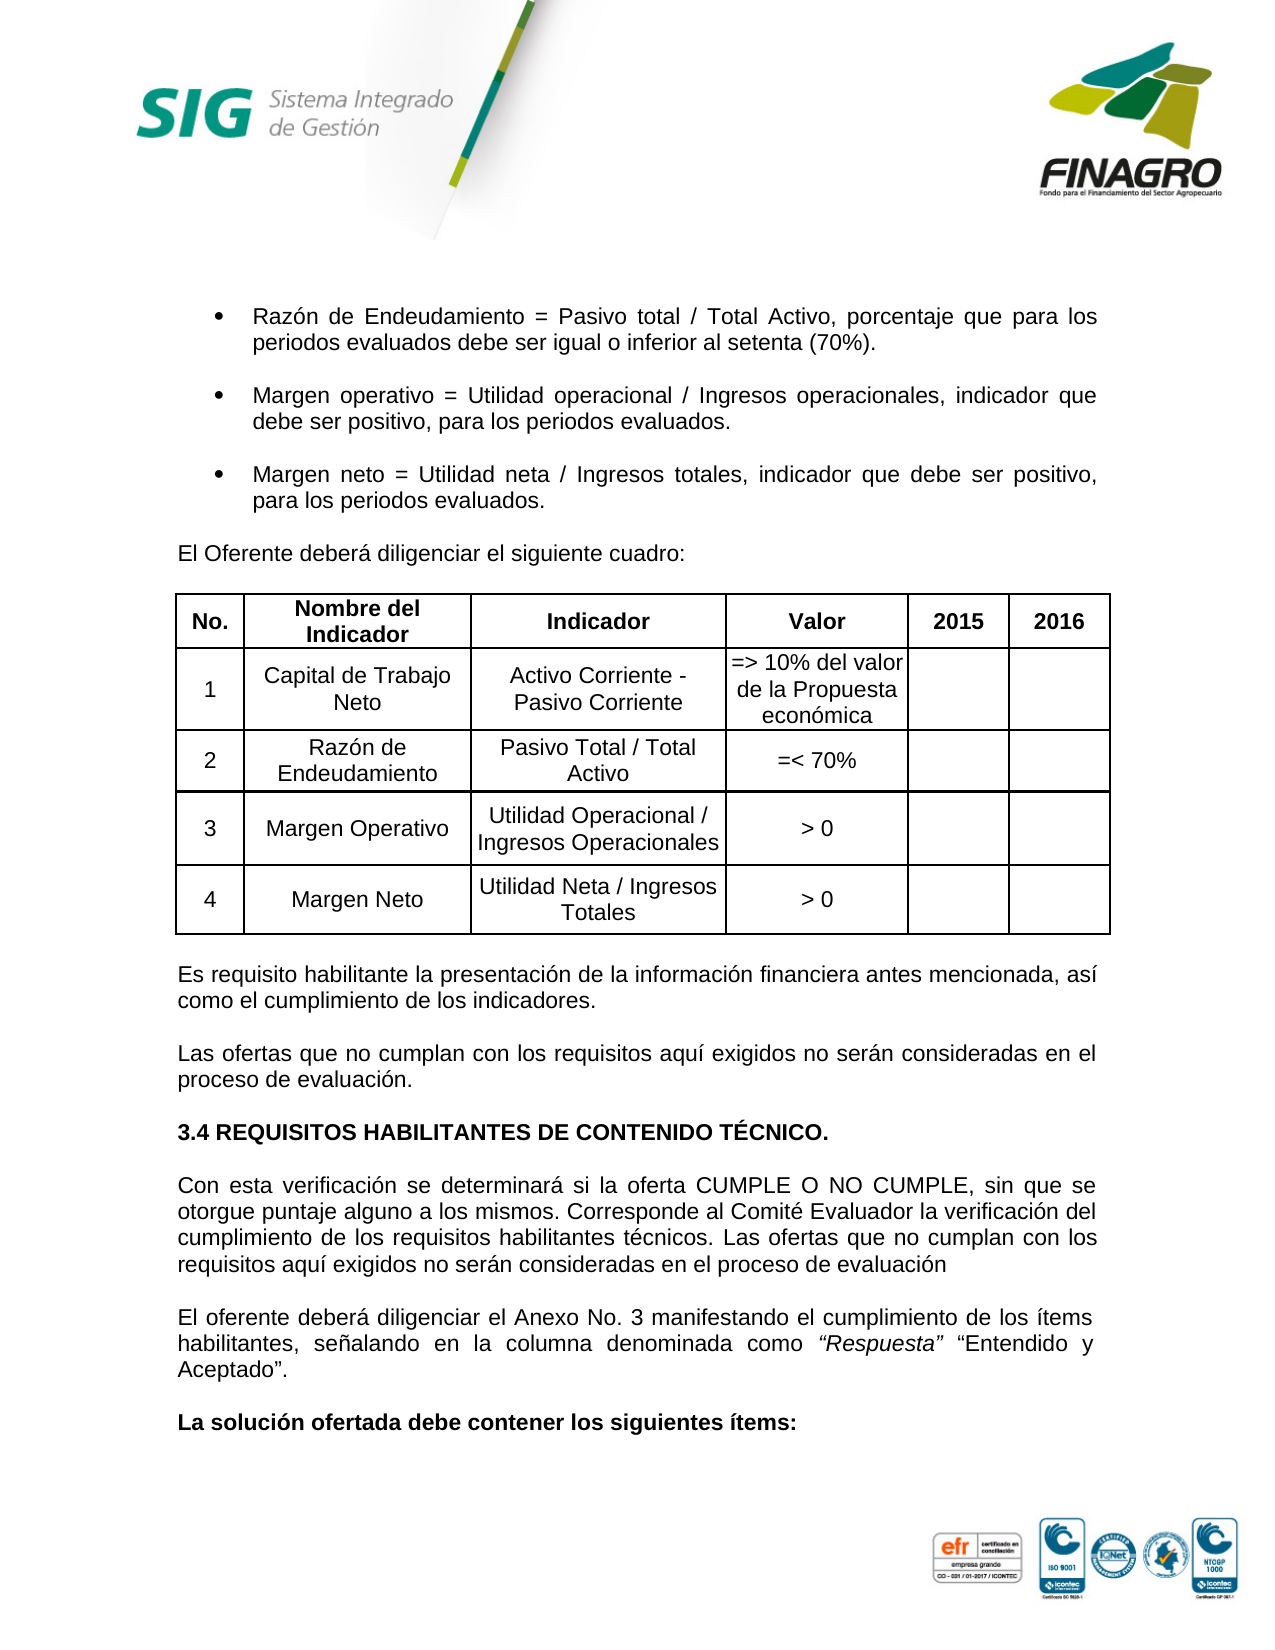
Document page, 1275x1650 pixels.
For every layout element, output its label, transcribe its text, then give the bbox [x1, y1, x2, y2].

list Razón de Endeudamiento = Pasivo total / Total Activo, porcentaje que para los periodos evaluados debe ser igual o inferior al setenta (70%). [215, 303, 1098, 355]
table_header Nombre del Indicador [245, 595, 470, 647]
text Es requisito habilitante la presentación de la información financiera antes mencionada, así como el cumplimiento de los indicadores. [177, 961, 1098, 1013]
text El Oferente deberá diligenciar el siguiente cuadro: [177, 540, 1098, 566]
table_cell =< 70% [727, 731, 907, 790]
table_cell Margen Operativo [245, 793, 470, 864]
table_cell [1010, 649, 1109, 728]
text Con esta verificación se determinará si la oferta CUMPLE O NO CUMPLE, sin que se otorgue puntaje alguno a los mismos. Corresponde al Comité Evaluador la verificación del cumplimiento de los requisitos habilitantes técnicos. Las ofertas que no cumplan con los requisitos aquí exigidos no serán consideradas en el proceso de evaluación [177, 1172, 1098, 1277]
table_cell [909, 649, 1008, 728]
table_cell Utilidad Neta / Ingresos Totales [472, 866, 725, 932]
table_cell Razón de Endeudamiento [245, 731, 470, 790]
table_cell [1010, 793, 1109, 864]
picture [0, 0, 1275, 1650]
table_cell Activo Corriente - Pasivo Corriente [472, 649, 725, 728]
text El oferente deberá diligenciar el Anexo No. 3 manifestando el cumplimiento de los ítems habilitantes, señalando en la columna denominada como “Respuesta” “Entendido y Aceptado”. [177, 1303, 1094, 1382]
table_cell => 10% del valor de la Propuesta económica [727, 649, 907, 728]
table_header Valor [727, 595, 907, 647]
table_header 2016 [1010, 595, 1109, 647]
table_cell 4 [177, 866, 243, 932]
table_cell Utilidad Operacional / Ingresos Operacionales [472, 793, 725, 864]
table_header No. [177, 595, 243, 647]
table_cell 2 [177, 731, 243, 790]
table_header Indicador [472, 595, 725, 647]
list Margen operativo = Utilidad operacional / Ingresos operacionales, indicador que debe ser positivo, para los periodos evaluados. [215, 382, 1098, 434]
list Margen neto = Utilidad neta / Ingresos totales, indicador que debe ser positivo, para los periodos evaluados. [215, 461, 1098, 513]
table_cell [909, 793, 1008, 864]
table_cell > 0 [727, 793, 907, 864]
table_cell Capital de Trabajo Neto [245, 649, 470, 728]
text La solución ofertada debe contener los siguientes ítems: [177, 1409, 1098, 1435]
table_cell Pasivo Total / Total Activo [472, 731, 725, 790]
table_cell [1010, 866, 1109, 932]
table_cell 3 [177, 793, 243, 864]
table_cell Margen Neto [245, 866, 470, 932]
table_header 2015 [909, 595, 1008, 647]
table_cell [909, 731, 1008, 790]
table_cell 1 [177, 649, 243, 728]
text 3.4 REQUISITOS HABILITANTES DE CONTENIDO TÉCNICO. [177, 1119, 1098, 1145]
table_cell > 0 [727, 866, 907, 932]
text Las ofertas que no cumplan con los requisitos aquí exigidos no serán consideradas en el proceso de evaluación. [177, 1040, 1098, 1093]
table_cell [1010, 731, 1109, 790]
table_cell [909, 866, 1008, 932]
